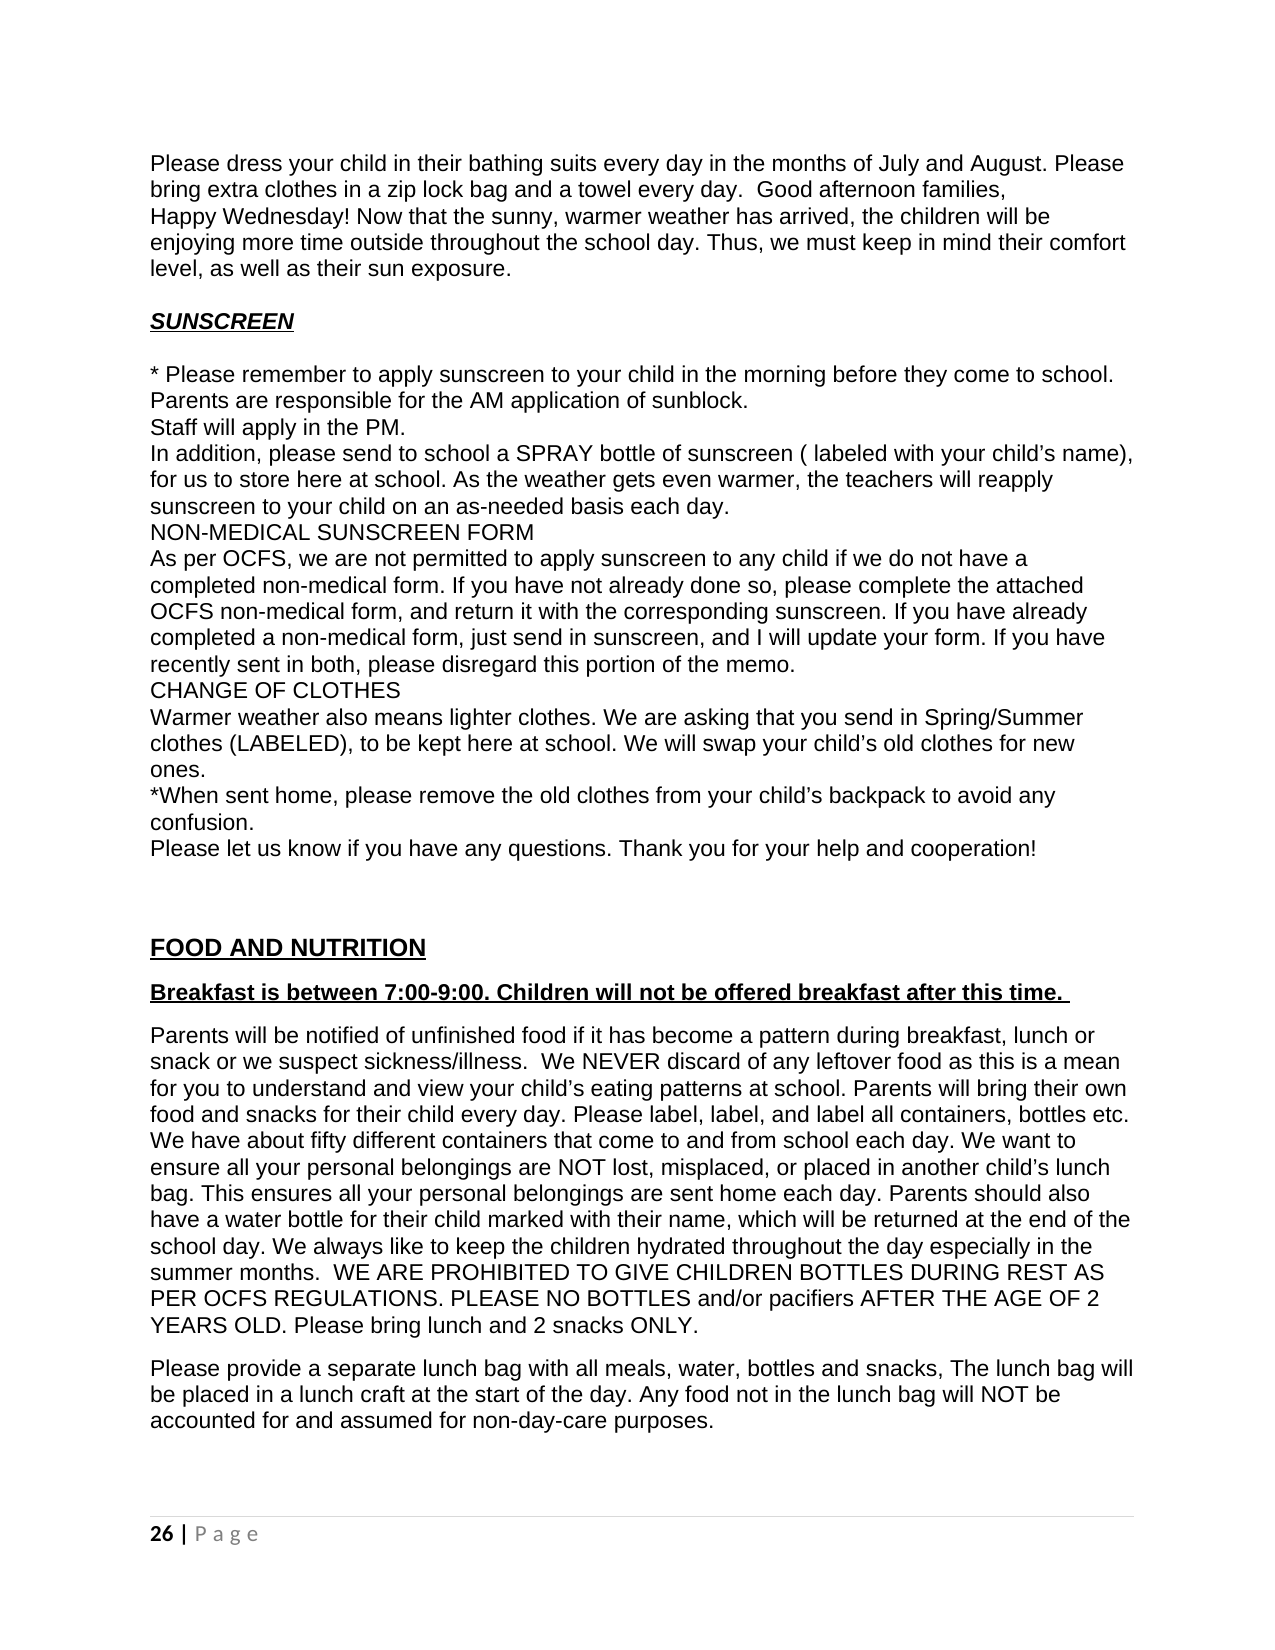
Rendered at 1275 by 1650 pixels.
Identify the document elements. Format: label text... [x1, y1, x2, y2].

text Happy Wednesday! Now that the sunny, warmer weather has arrived, the children will be enjoying more time outside throughout the school day. Thus, we must keep in mind their comfort level, as well as their sun exposure. [150, 203, 1134, 282]
text Staff will apply in the PM. [150, 413, 1134, 440]
text As per OCFS, we are not permitted to apply sunscreen to any child if we do not have a completed non-medical form. If you have not already done so, please complete the attached OCFS non-medical form, and return it with the corresponding sunscreen. If you have already completed a non-medical form, just send in sunscreen, and I will update your form. If you have recently sent in both, please disregard this portion of the memo. [150, 545, 1134, 677]
text FOOD AND NUTRITION [150, 933, 1134, 962]
text In addition, please send to school a SPRAY bottle of sunscreen ( labeled with your child’s name), for us to store here at school. As the weather gets even warmer, the teachers will reapply sunscreen to your child on an as-needed basis each day. [150, 440, 1134, 519]
text Warmer weather also means lighter clothes. We are asking that you send in Spring/Summer clothes (LABELED), to be kept here at school. We will swap your child’s old clothes for new ones. [150, 703, 1134, 782]
text *When sent home, please remove the old clothes from your child’s backpack to avoid any confusion. [150, 782, 1134, 835]
text Please provide a separate lunch bag with all meals, water, bottles and snacks, The lunch bag will be placed in a lunch craft at the start of the day. Any food not in the lunch bag will NOT be accounted for and assumed for non-day-care purposes. [150, 1355, 1134, 1434]
text CHANGE OF CLOTHES [150, 677, 1134, 703]
text Please dress your child in their bathing suits every day in the months of July and August. Please bring extra clothes in a zip lock bag and a towel every day. Good afternoon families, [150, 150, 1134, 203]
text Parents will be notified of unfinished food if it has become a pattern during breakfast, lunch or snack or we suspect sickness/illness. We NEVER discard of any leftover food as this is a mean for you to understand and view your child’s eating patterns at school. Parents will bring their own food and snacks for their child every day. Please label, label, and label all containers, bottles etc. We have about fifty different containers that come to and from school each day. We want to ensure all your personal belongings are NOT lost, misplaced, or placed in another child’s lunch bag. This ensures all your personal belongings are sent home each day. Parents should also have a water bottle for their child marked with their name, which will be returned at the end of the school day. We always like to keep the children hydrated throughout the day especially in the summer months. WE ARE PROHIBITED TO GIVE CHILDREN BOTTLES DURING REST AS PER OCFS REGULATIONS. PLEASE NO BOTTLES and/or pacifiers AFTER THE AGE OF 2 YEARS OLD. Please bring lunch and 2 snacks ONLY. [150, 1022, 1134, 1338]
text SUNSCREEN [150, 308, 1134, 334]
text Please let us know if you have any questions. Thank you for your help and cooperation! [150, 835, 1134, 862]
text Breakfast is between 7:00-9:00. Children will not be offered breakfast after this time. [150, 979, 1134, 1005]
text NON-MEDICAL SUNSCREEN FORM [150, 519, 1134, 545]
text * Please remember to apply sunscreen to your child in the morning before they come to school. Parents are responsible for the AM application of sunblock. [150, 361, 1134, 413]
